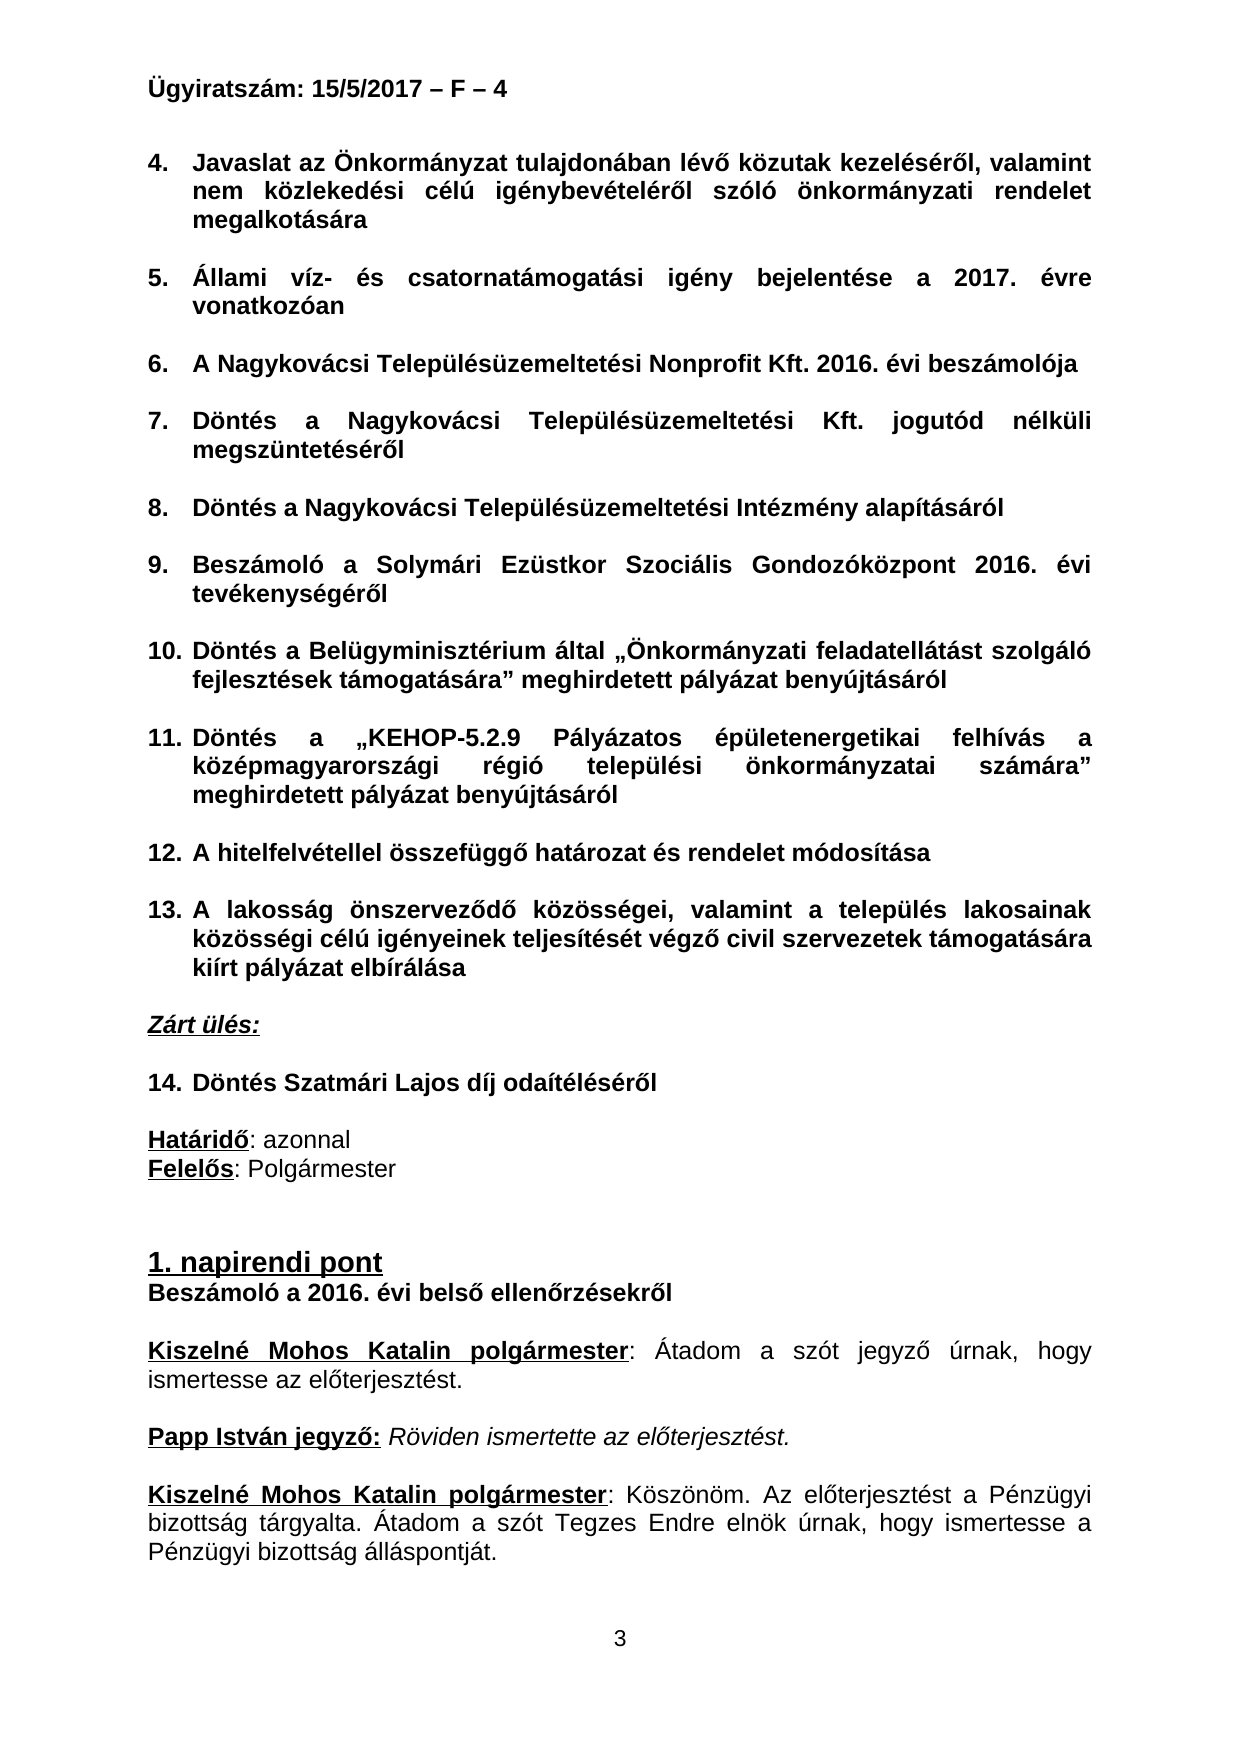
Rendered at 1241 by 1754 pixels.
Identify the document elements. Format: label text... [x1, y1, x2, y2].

text 1. napirendi pont [148, 1245, 1093, 1278]
text Beszámoló a 2016. évi belső ellenőrzésekről [148, 1278, 1093, 1307]
list Javaslat az Önkormányzat tulajdonában lévő közutak kezeléséről, valamint nem közlekedési célú igénybevételéről szóló önkormányzati rendelet megalkotására [148, 148, 1093, 234]
list Döntés Szatmári Lajos díj odaítéléséről [148, 1068, 1093, 1096]
text Határidő: azonnal [148, 1125, 1093, 1154]
list Döntés a „KEHOP-5.2.9 Pályázatos épületenergetikai felhívás a középmagyarországi régió települési önkormányzatai számára” meghirdetett pályázat benyújtásáról [148, 723, 1093, 809]
list Döntés a Nagykovácsi Településüzemeltetési Intézmény alapításáról [148, 493, 1093, 521]
list Beszámoló a Solymári Ezüstkor Szociális Gondozóközpont 2016. évi tevékenységéről [148, 550, 1093, 608]
list Állami víz- és csatornatámogatási igény bejelentése a 2017. évre vonatkozóan [148, 263, 1093, 320]
list A Nagykovácsi Településüzemeltetési Nonprofit Kft. 2016. évi beszámolója [148, 349, 1093, 378]
list Döntés a Belügyminisztérium által „Önkormányzati feladatellátást szolgáló fejlesztések támogatására” meghirdetett pályázat benyújtásáról [148, 636, 1093, 694]
list A hitelfelvétellel összefüggő határozat és rendelet módosítása [148, 838, 1093, 866]
list Döntés a Nagykovácsi Településüzemeltetési Kft. jogutód nélküli megszüntetéséről [148, 406, 1093, 464]
text Zárt ülés: [148, 1010, 1093, 1039]
text Kiszelné Mohos Katalin polgármester: Átadom a szót jegyző úrnak, hogy ismertesse az előterjesztést. [148, 1336, 1093, 1393]
text Felelős: Polgármester [148, 1154, 1093, 1183]
text Papp István jegyző: Röviden ismertette az előterjesztést. [148, 1422, 1093, 1451]
text Kiszelné Mohos Katalin polgármester: Köszönöm. Az előterjesztést a Pénzügyi bizottság tárgyalta. Átadom a szót Tegzes Endre elnök úrnak, hogy ismertesse a Pénzügyi bizottság álláspontját. [148, 1480, 1093, 1566]
list A lakosság önszerveződő közösségei, valamint a település lakosainak közösségi célú igényeinek teljesítését végző civil szervezetek támogatására kiírt pályázat elbírálása [148, 895, 1093, 981]
